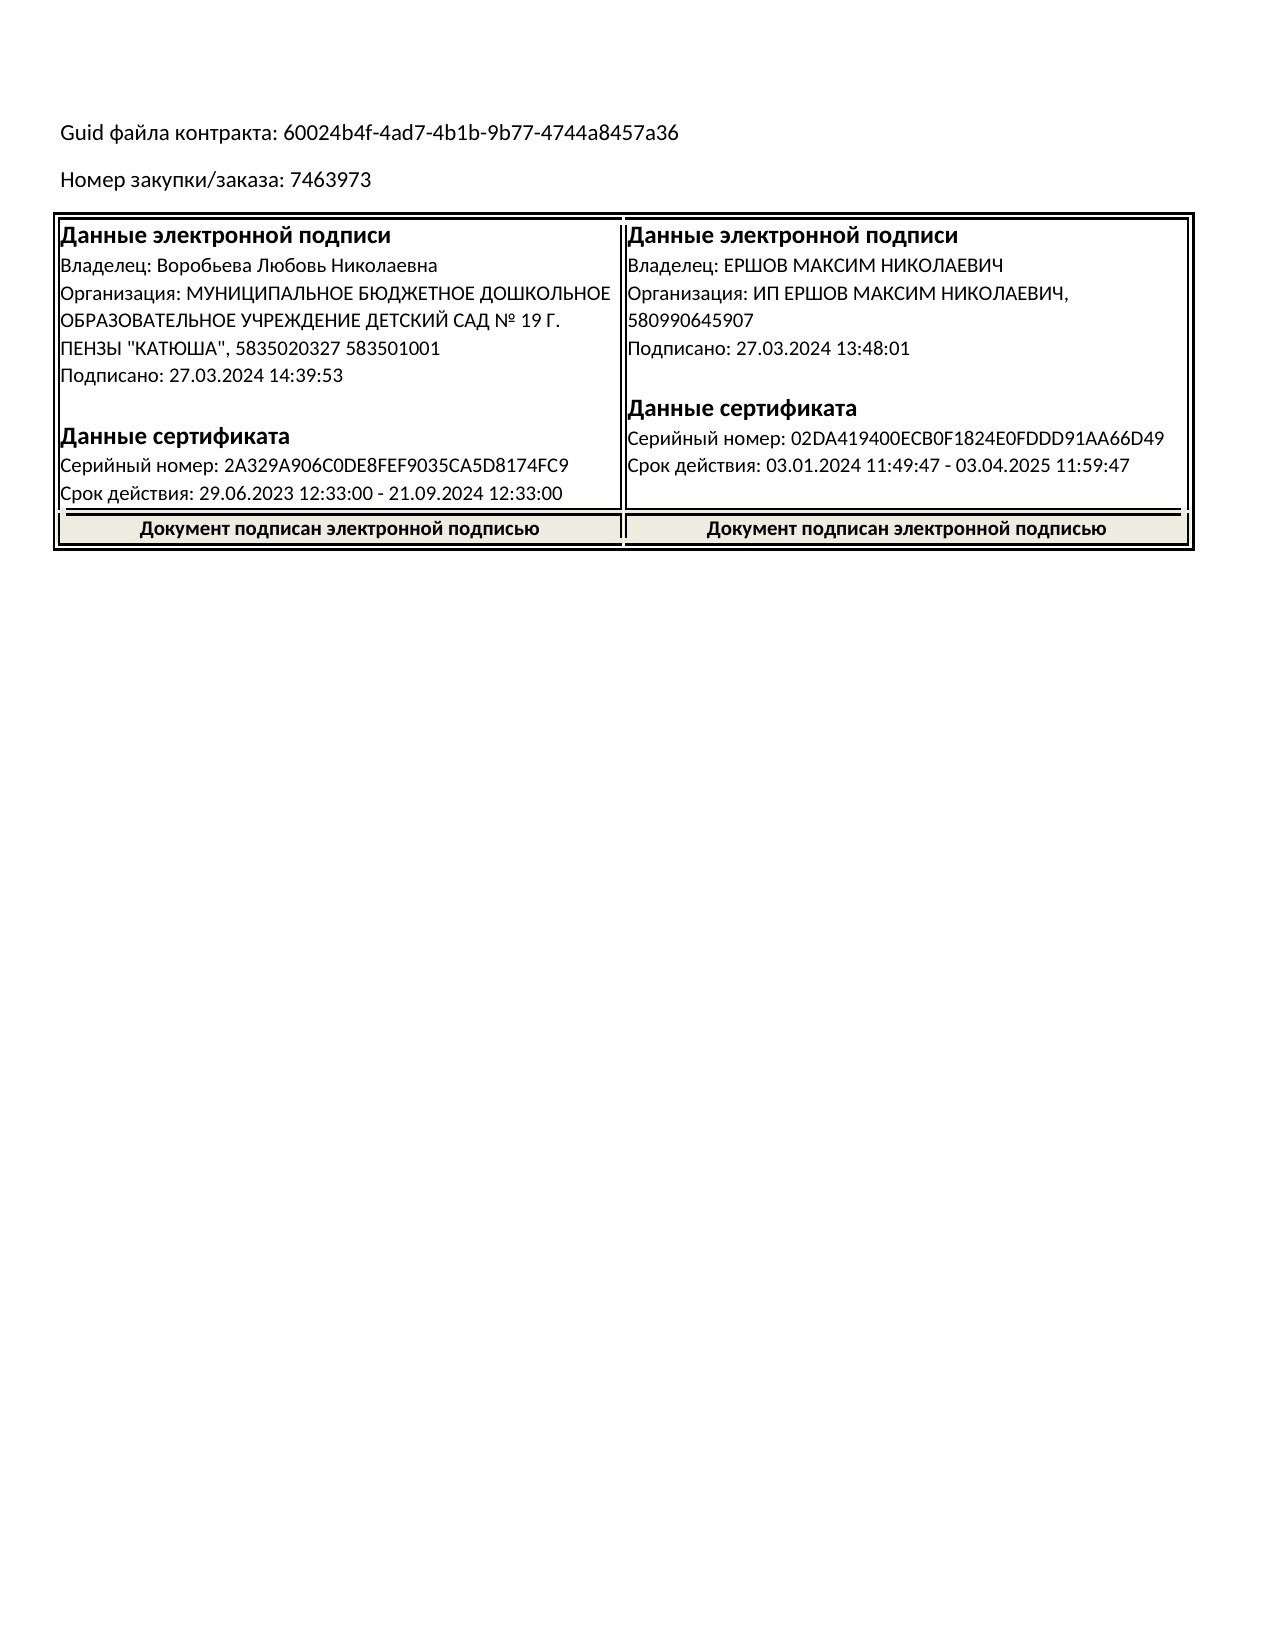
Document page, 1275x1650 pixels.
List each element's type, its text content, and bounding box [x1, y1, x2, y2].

table_header Данные электронной подписи Владелец: ЕРШОВ МАКСИМ НИКОЛАЕВИЧ Организация: ИП ЕРШОВ МАКСИМ НИКОЛАЕВИЧ, 580990645907 Подписано: 27.03.2024 13:48:01 Данные сертификата Серийный номер: 02DA419400ECB0F1824E0FDDD91AA66D49 Срок действия: 03.01.2024 11:49:47 - 03.04.2025 11:59:47 [624, 218, 1187, 508]
table_cell Документ подписан электронной подписью [56, 508, 623, 543]
table_header Данные электронной подписи Владелец: Воробьева Любовь Николаевна Организация: МУНИЦИПАЛЬНОЕ БЮДЖЕТНОЕ ДОШКОЛЬНОЕ ОБРАЗОВАТЕЛЬНОЕ УЧРЕЖДЕНИЕ ДЕТСКИЙ САД № 19 Г. ПЕНЗЫ "КАТЮША", 5835020327 583501001 Подписано: 27.03.2024 14:39:53 Данные сертификата Серийный номер: 2A329A906C0DE8FEF9035CA5D8174FC9 Срок действия: 29.06.2023 12:33:00 - 21.09.2024 12:33:00 [56, 215, 623, 508]
table_cell Документ подписан электронной подписью [624, 508, 1191, 543]
text Guid файла контракта: 60024b4f-4ad7-4b1b-9b77-4744a8457a36 [60, 118, 1186, 146]
text Номер закупки/заказа: 7463973 [60, 165, 1186, 193]
